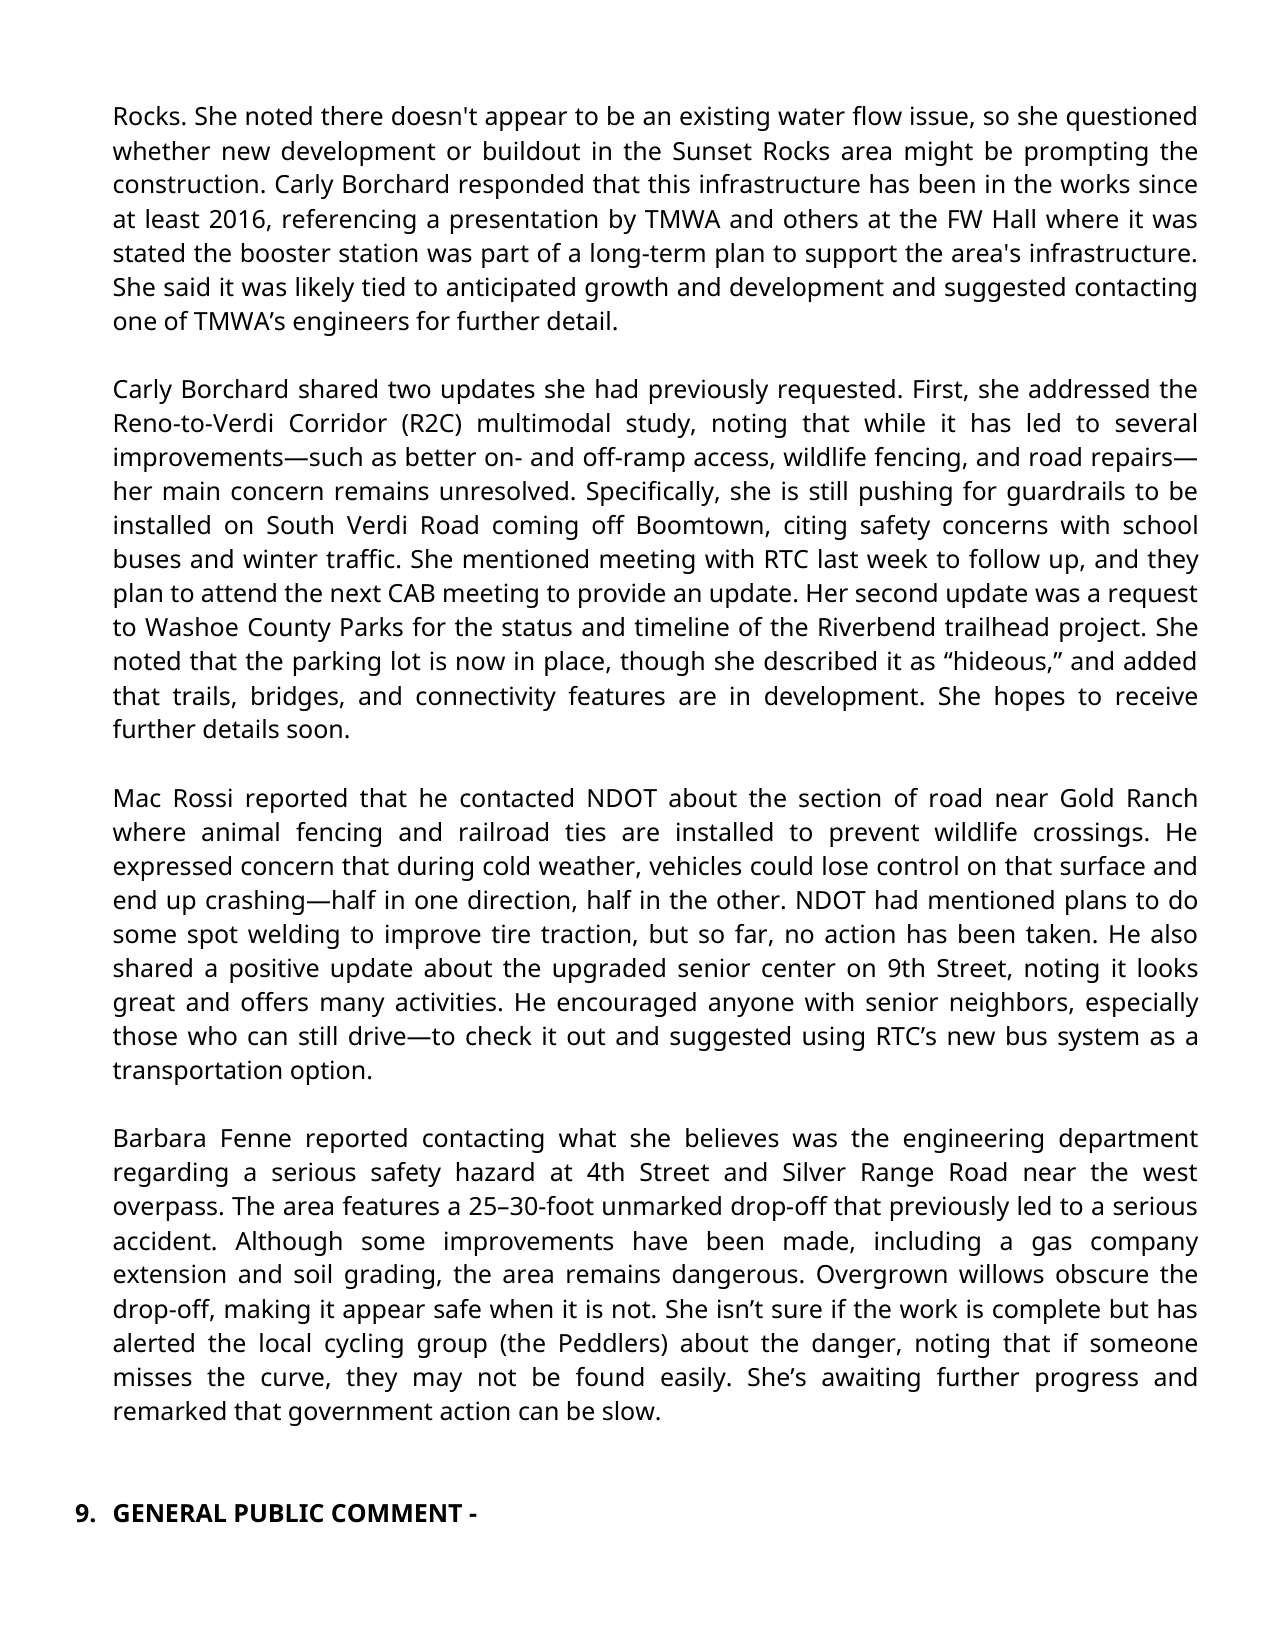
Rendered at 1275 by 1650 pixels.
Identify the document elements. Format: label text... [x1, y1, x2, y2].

text Mac Rossi reported that he contacted NDOT about the section of road near Gold Ranch where animal fencing and railroad ties are installed to prevent wildlife crossings. He expressed concern that during cold weather, vehicles could lose control on that surface and end up crashing—half in one direction, half in the other. NDOT had mentioned plans to do some spot welding to improve tire traction, but so far, no action has been taken. He also shared a positive update about the upgraded senior center on 9th Street, noting it looks great and offers many activities. He encouraged anyone with senior neighbors, especially those who can still drive—to check it out and suggested using RTC’s new bus system as a transportation option. Barbara Fenne reported contacting what she believes was the engineering department regarding a serious safety hazard at 4th Street and Silver Range Road near the west overpass. The area features a 25–30-foot unmarked drop-off that previously led to a serious accident. Although some improvements have been made, including a gas company extension and soil grading, the area remains dangerous. Overgrown willows obscure the drop-off, making it appear safe when it is not. She isn’t sure if the work is complete but has alerted the local cycling group (the Peddlers) about the danger, noting that if someone misses the curve, they may not be found easily. She’s awaiting further progress and remarked that government action can be slow. [112, 780, 1200, 1427]
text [112, 99, 1200, 746]
list GENERAL PUBLIC COMMENT - [75, 1496, 1200, 1530]
